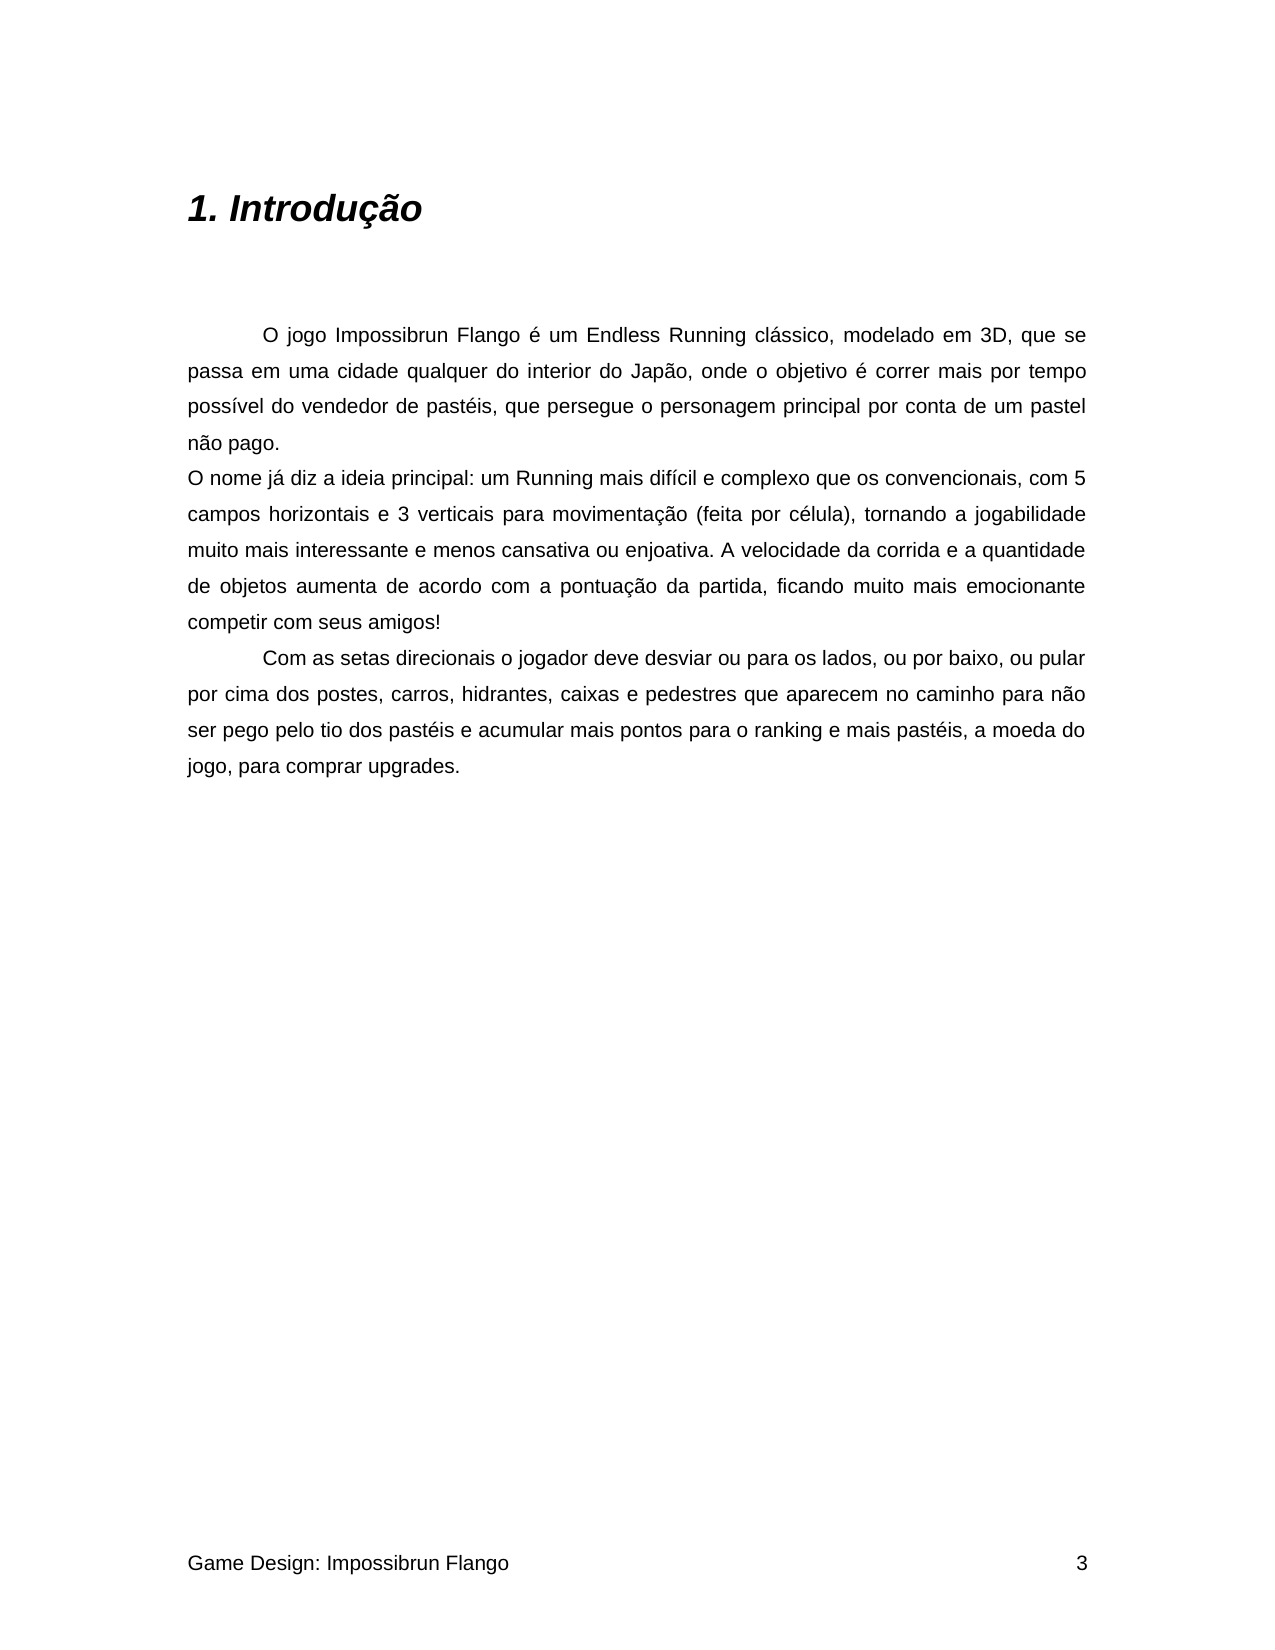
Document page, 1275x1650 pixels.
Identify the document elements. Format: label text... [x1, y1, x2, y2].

text O nome já diz a ideia principal: um Running mais difícil e complexo que os convencionais, com 5 campos horizontais e 3 verticais para movimentação (feita por célula), tornando a jogabilidade muito mais interessante e menos cansativa ou enjoativa. A velocidade da corrida e a quantidade de objetos aumenta de acordo com a pontuação da partida, ficando muito mais emocionante competir com seus amigos! [187, 466, 1087, 634]
text 1. Introdução [187, 186, 1087, 229]
text O jogo Impossibrun Flango é um Endless Running clássico, modelado em 3D, que se passa em uma cidade qualquer do interior do Japão, onde o objetivo é correr mais por tempo possível do vendedor de pastéis, que persegue o personagem principal por conta de um pastel não pago. [187, 322, 1087, 454]
text Com as setas direcionais o jogador deve desviar ou para os lados, ou por baixo, ou pular por cima dos postes, carros, hidrantes, caixas e pedestres que aparecem no caminho para não ser pego pelo tio dos pastéis e acumular mais pontos para o ranking e mais pastéis, a moeda do jogo, para comprar upgrades. [187, 646, 1087, 778]
